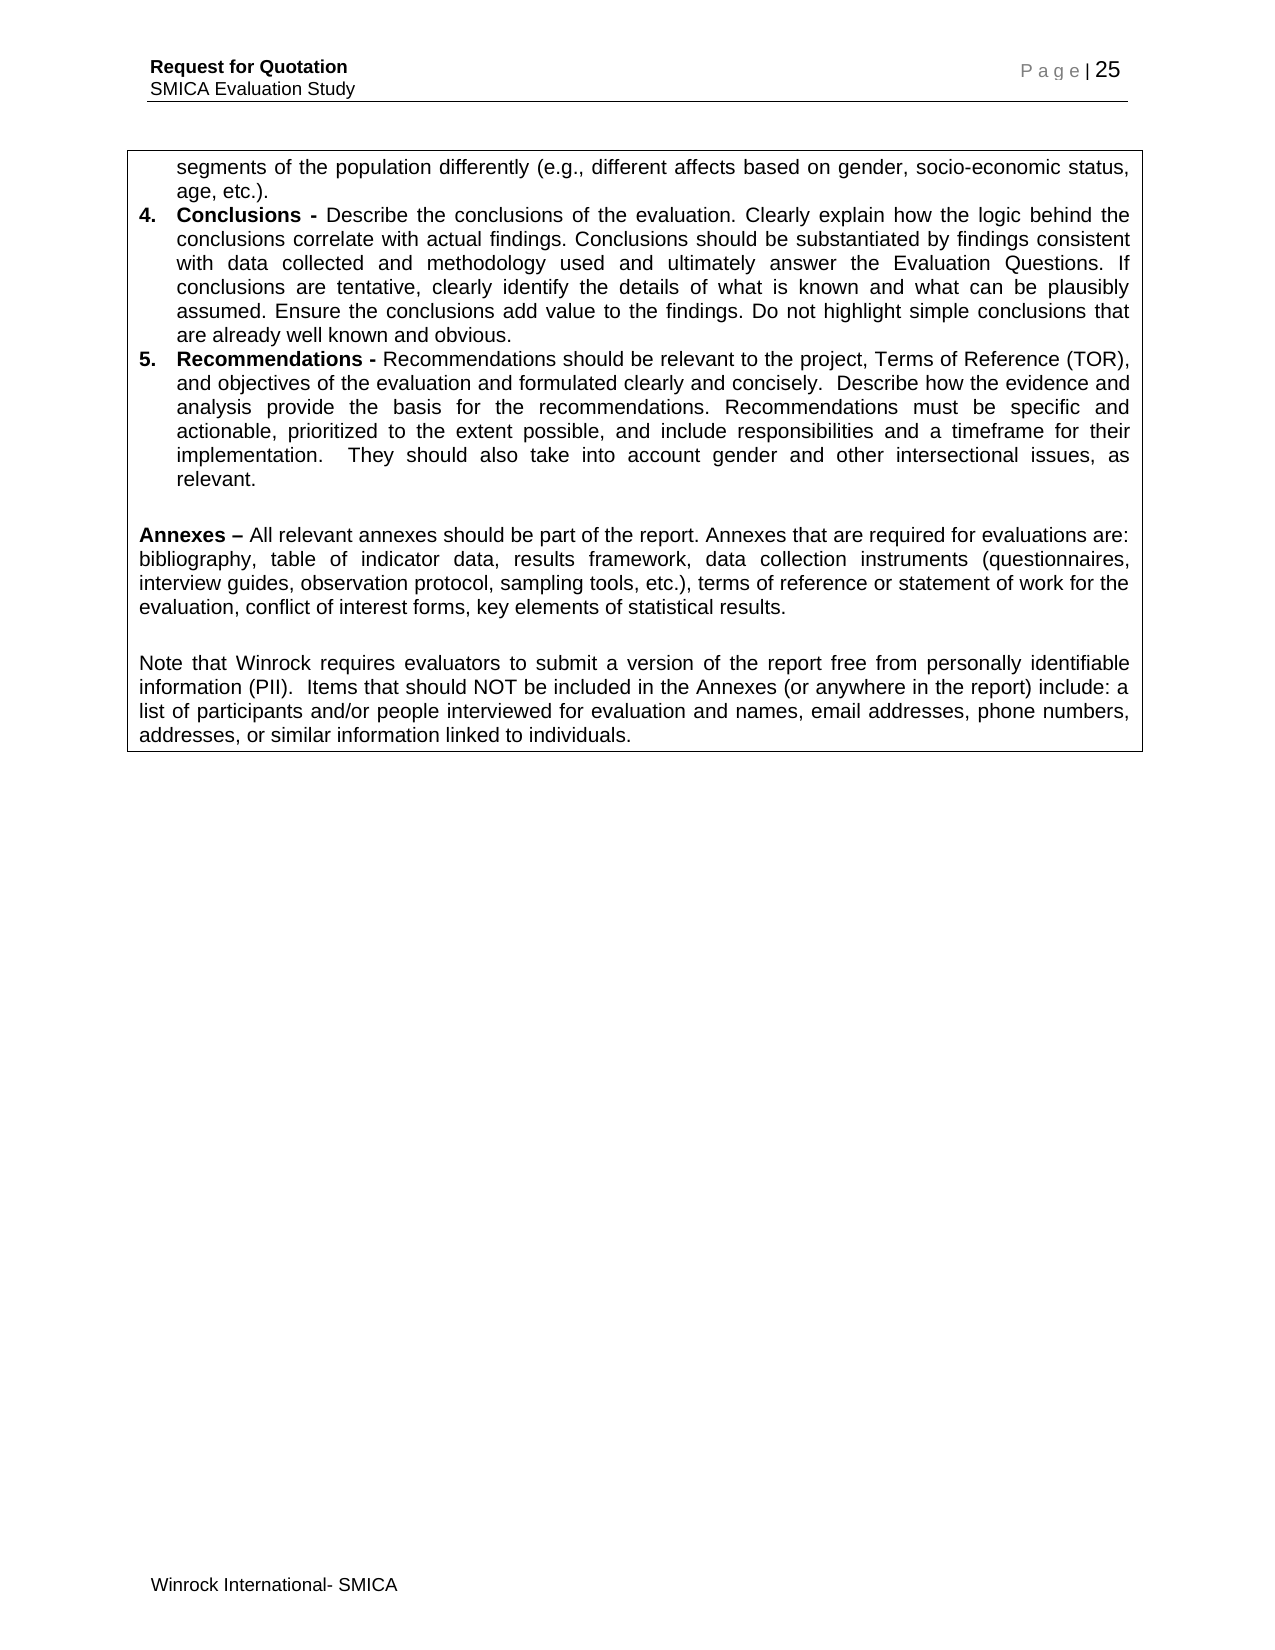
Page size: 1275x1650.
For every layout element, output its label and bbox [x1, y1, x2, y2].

table_header [128, 151, 1142, 751]
